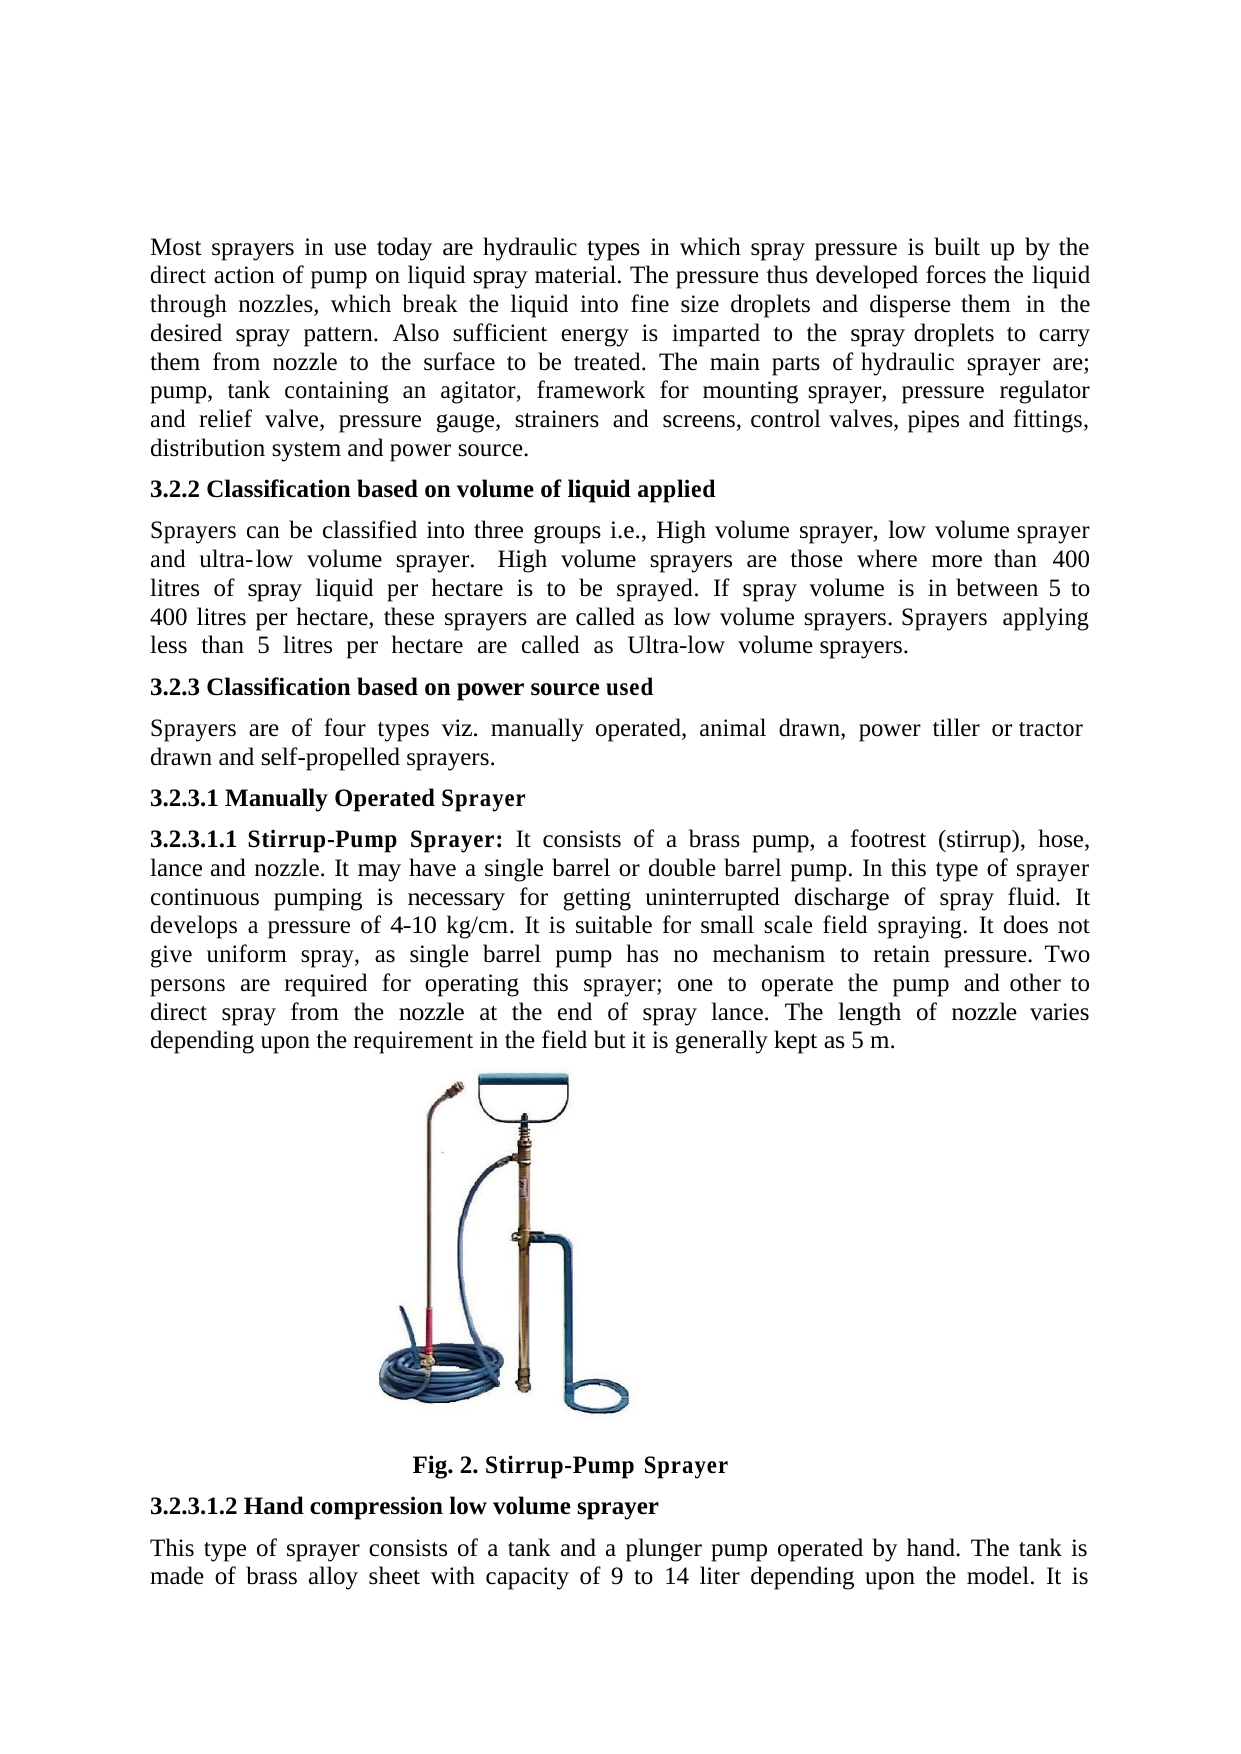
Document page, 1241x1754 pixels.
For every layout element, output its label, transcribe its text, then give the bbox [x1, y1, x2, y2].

text Sprayers can be classifie d into three groups i.e., High volume sprayer, low volume sprayer and ultra-low volume sprayer. High volume sprayers are those where more than 400 litres of spray liquid per hectare is to be sprayed. If spray volume is in between 5 to 400 litres per hectare, these sprayers are called as low volume sprayers. Sprayers applying less than 5 litres per hectare are called as Ultra-low volume sprayers. [150, 516, 1090, 659]
text Fig. 2. Stirrup-Pump Sprayer [150, 1450, 1090, 1479]
picture [336, 1066, 694, 1438]
text 3.2.3.1 Manually Operated Sprayer [150, 783, 1090, 812]
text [150, 1533, 1090, 1590]
text 3.2.3 Classification based on power source used [150, 672, 1090, 701]
text Most sprayers in use today are hydraulic types in which spray pressure is built up by the direct action of pump on liquid spray material. The pressure thus developed forces the liquid through nozzles, which break the liquid into fine size droplets and disperse them in the desired spray pattern. Also sufficient energy is imparted to the spray droplets to carry them from nozzle to the surface to be treated. The main parts of hydraulic sprayer are; pump, tank containing an agitator, framework for mounting sprayer, pressure regulator and relief valve, pressure gauge, strainers and screens, control valves, pipes and fittings, distribution system and power source. [150, 232, 1090, 462]
text 3.2.2 Classification based on volume of liquid applied [150, 474, 1090, 503]
text Sprayers are of four types viz. manually operated, animal drawn, power tiller or tractor drawn and self-propelled sprayers. [150, 713, 1090, 771]
text 3.2.3.1.2 Hand compression low volume sprayer [150, 1491, 1090, 1520]
text 3.2.3.1.1 Stirrup-Pump Sprayer: It consists of a brass pump, a footrest (stirrup), hose, lance and nozzle. It may have a single barrel or double barrel pump. In this type of sprayer continuous pumping is necessary for getting uninterrupted discharge of spray fluid. It develops a pressure of 4-10 kg/cm. It is suitable for small scale field spraying. It does not give uniform spray, as single barrel pump has no mechanism to retain pressure. Two persons are required for operating this sprayer; one to operate the pump and other to direct spray from the nozzle at the end of spray lance. The length of nozzle varies depending upon the requirement in the field but it is generally kept as 5 m. [150, 824, 1090, 1054]
